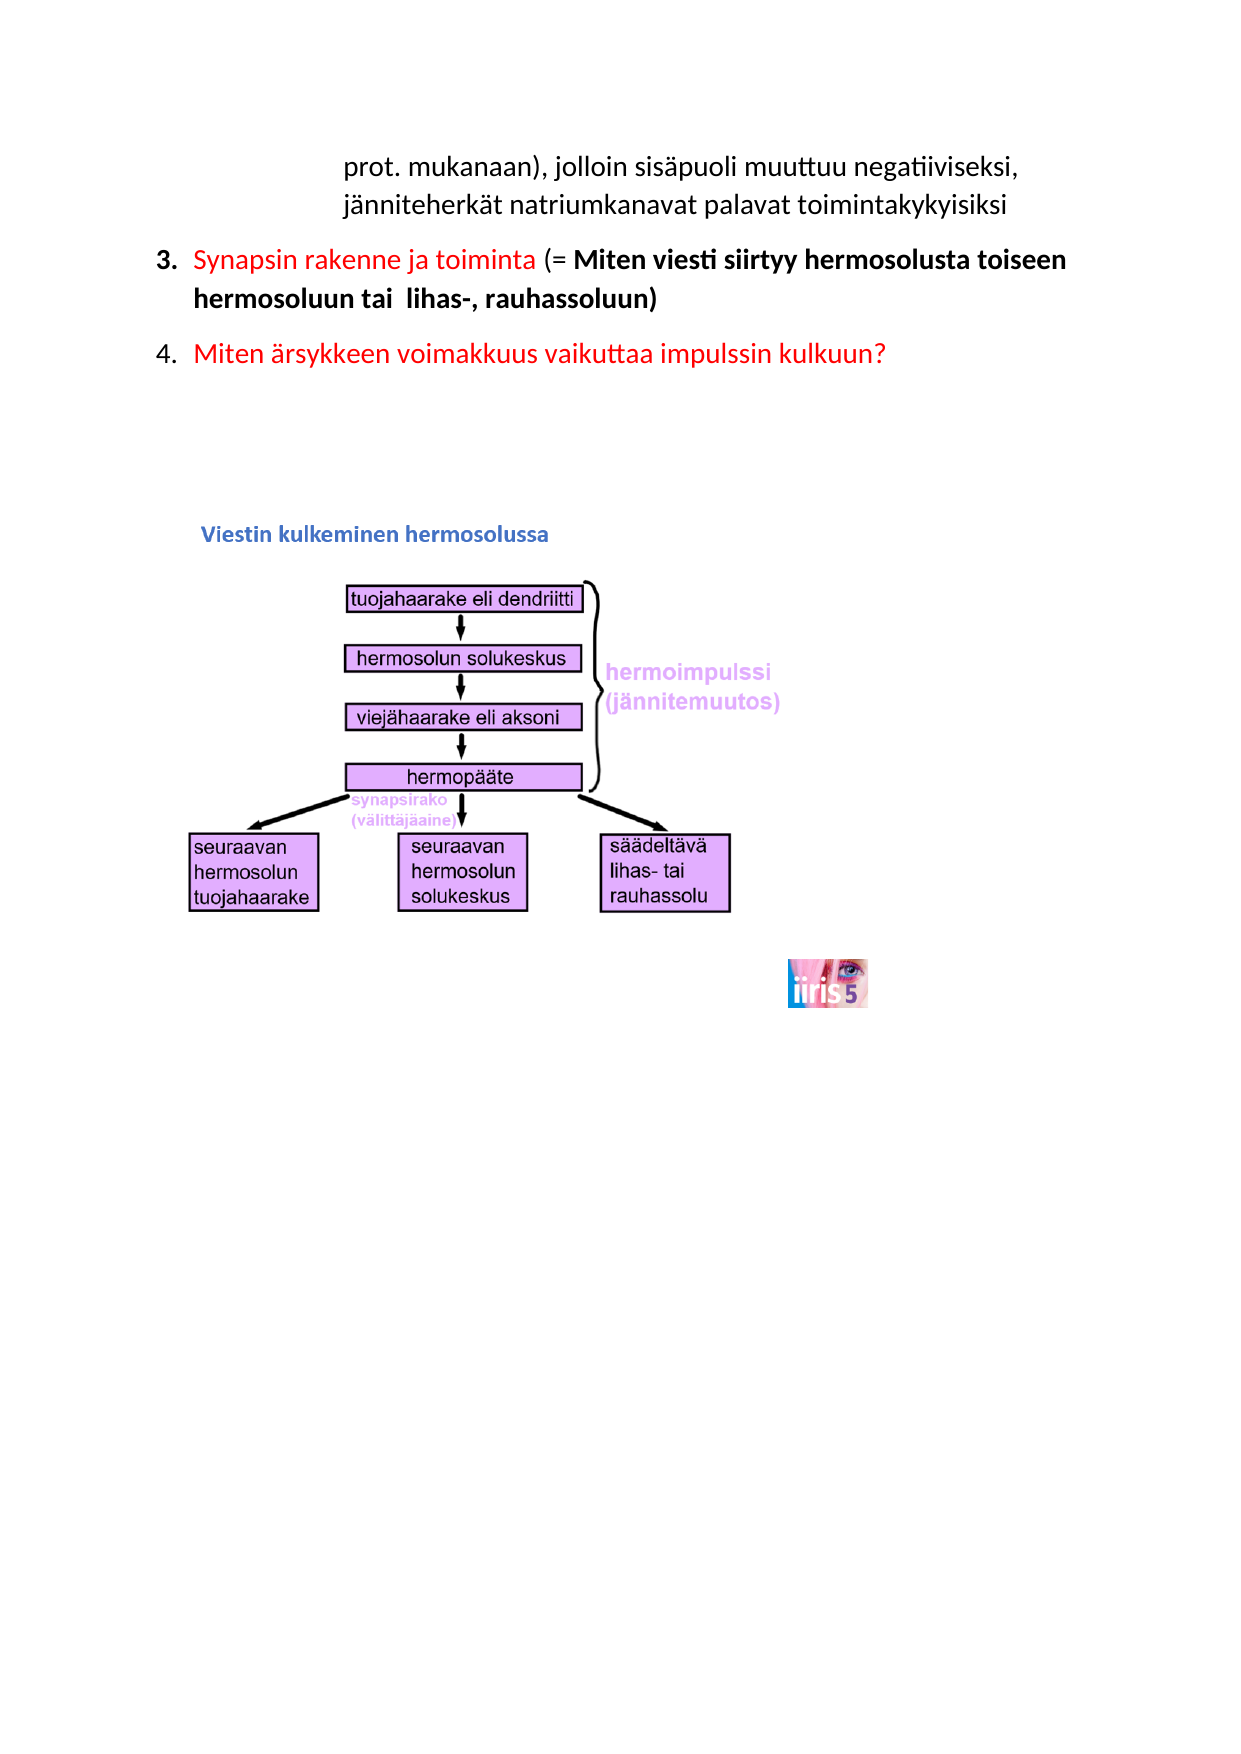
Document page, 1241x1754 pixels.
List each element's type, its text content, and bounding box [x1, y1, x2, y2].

list Synapsin rakenne ja toiminta (= Miten viesti siirtyy hermosolusta toiseen hermosoluun tai lihas-, rauhassoluun) [156, 241, 1122, 315]
list Miten ärsykkeen voimakkuus vaikuttaa impulssin kulkuun? [156, 335, 1122, 370]
picture [118, 445, 869, 1008]
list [324, 148, 1122, 222]
